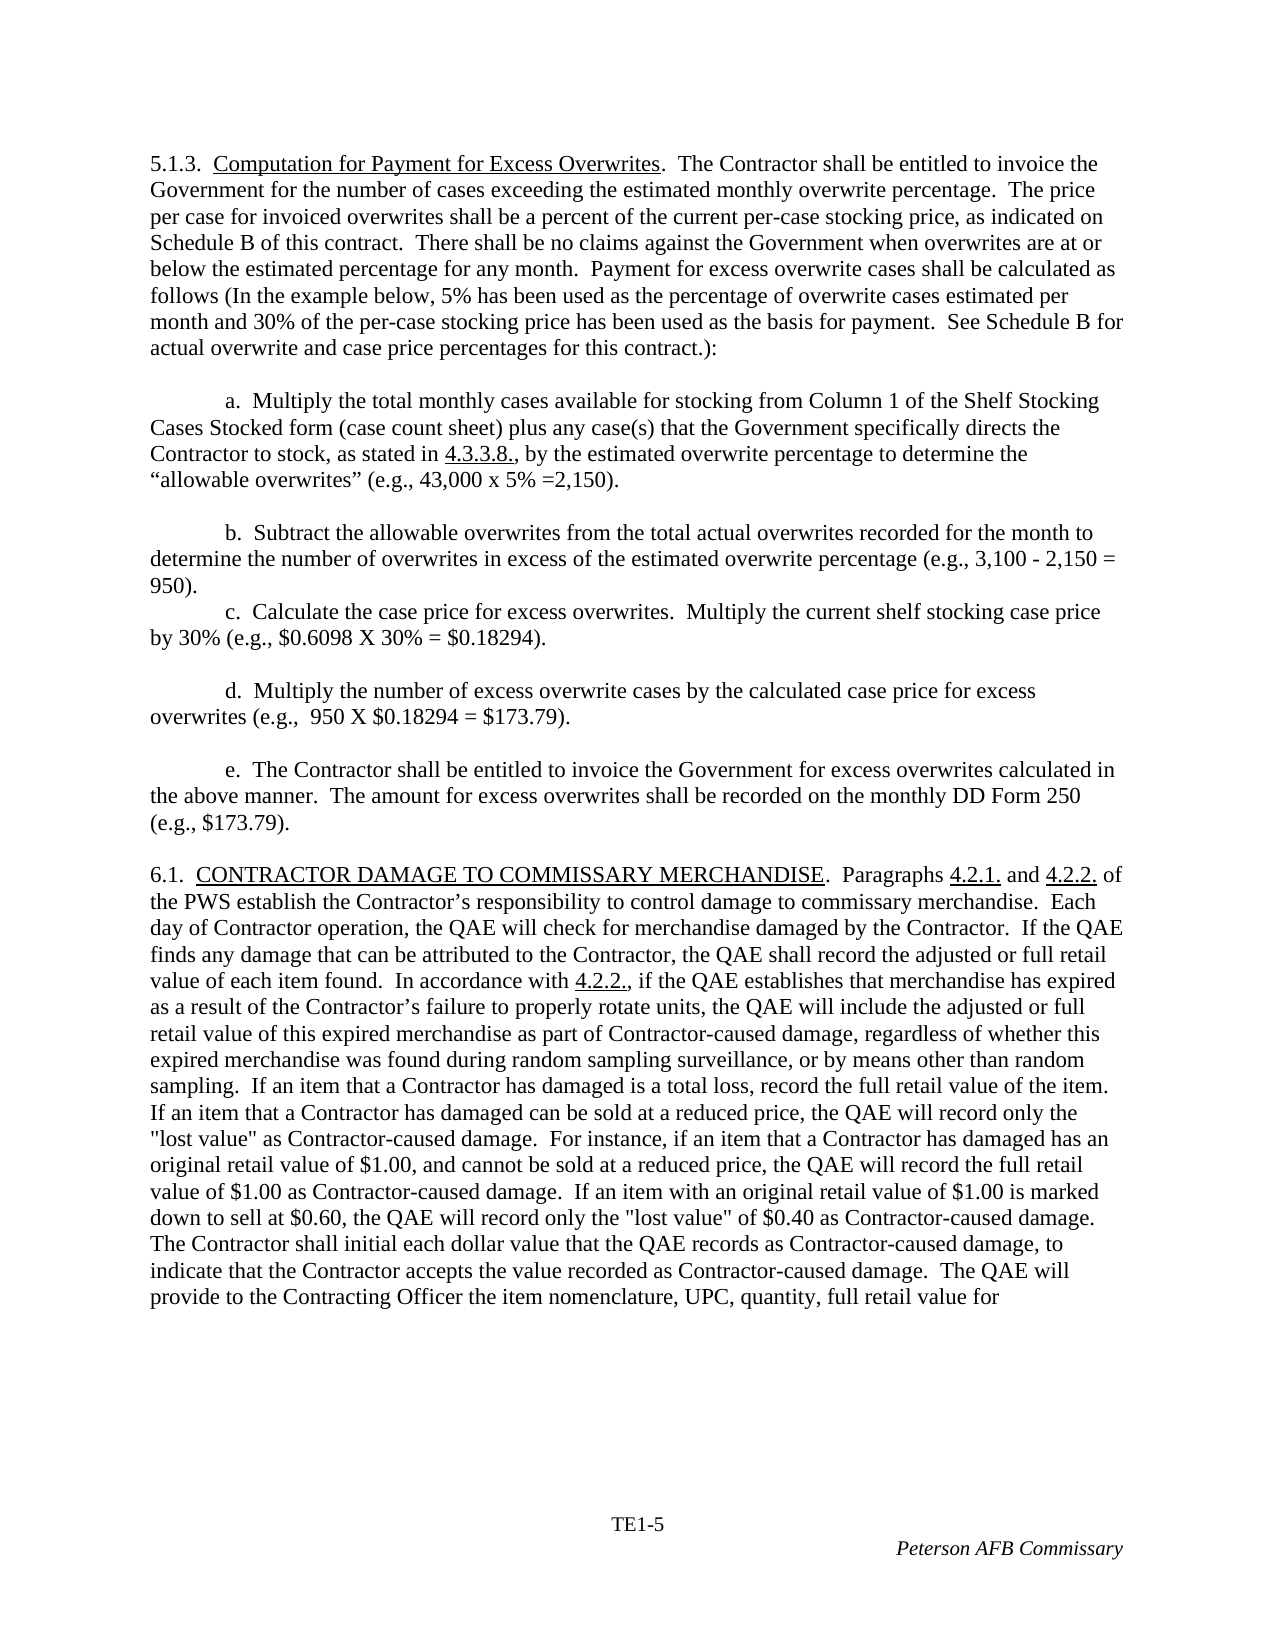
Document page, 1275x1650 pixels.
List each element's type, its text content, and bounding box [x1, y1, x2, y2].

text b. Subtract the allowable overwrites from the total actual overwrites recorded for the month to determine the number of overwrites in excess of the estimated overwrite percentage (e.g., 3,100 - 2,150 = 950). [150, 519, 1125, 598]
text a. Multiply the total monthly cases available for stocking from Column 1 of the Shelf Stocking Cases Stocked form (case count sheet) plus any case(s) that the Government specifically directs the Contractor to stock, as stated in 4.3.3.8., by the estimated overwrite percentage to determine the “allowable overwrites” (e.g., 43,000 x 5% =2,150). [150, 387, 1125, 493]
text 5.1.3. Computation for Payment for Excess Overwrites. The Contractor shall be entitled to invoice the Government for the number of cases exceeding the estimated monthly overwrite percentage. The price per case for invoiced overwrites shall be a percent of the current per-case stocking price, as indicated on Schedule B of this contract. There shall be no claims against the Government when overwrites are at or below the estimated percentage for any month. Payment for excess overwrite cases shall be calculated as follows (In the example below, 5% has been used as the percentage of overwrite cases estimated per month and 30% of the per-case stocking price has been used as the basis for payment. See Schedule B for actual overwrite and case price percentages for this contract.): [150, 150, 1125, 361]
text 6.1. CONTRACTOR DAMAGE TO COMMISSARY MERCHANDISE. Paragraphs 4.2.1. and 4.2.2. of the PWS establish the Contractor’s responsibility to control damage to commissary merchandise. Each day of Contractor operation, the QAE will check for merchandise damaged by the Contractor. If the QAE finds any damage that can be attributed to the Contractor, the QAE shall record the adjusted or full retail value of each item found. In accordance with 4.2.2., if the QAE establishes that merchandise has expired as a result of the Contractor’s failure to properly rotate units, the QAE will include the adjusted or full retail value of this expired merchandise as part of Contractor-caused damage, regardless of whether this expired merchandise was found during random sampling surveillance, or by means other than random sampling. If an item that a Contractor has damaged is a total loss, record the full retail value of the item. If an item that a Contractor has damaged can be sold at a reduced price, the QAE will record only the "lost value" as Contractor-caused damage. For instance, if an item that a Contractor has damaged has an original retail value of $1.00, and cannot be sold at a reduced price, the QAE will record the full retail value of $1.00 as Contractor-caused damage. If an item with an original retail value of $1.00 is marked down to sell at $0.60, the QAE will record only the "lost value" of $0.40 as Contractor-caused damage. The Contractor shall initial each dollar value that the QAE records as Contractor-caused damage, to indicate that the Contractor accepts the value recorded as Contractor-caused damage. The QAE will provide to the Contracting Officer the item nomenclature, UPC, quantity, full retail value for [150, 862, 1125, 1309]
text c. Calculate the case price for excess overwrites. Multiply the current shelf stocking case price by 30% (e.g., $0.6098 X 30% = $0.18294). [150, 598, 1125, 651]
text e. The Contractor shall be entitled to invoice the Government for excess overwrites calculated in the above manner. The amount for excess overwrites shall be recorded on the monthly DD Form 250 (e.g., $173.79). [150, 756, 1125, 835]
text d. Multiply the number of excess overwrite cases by the calculated case price for excess overwrites (e.g., 950 X $0.18294 = $173.79). [150, 677, 1125, 730]
